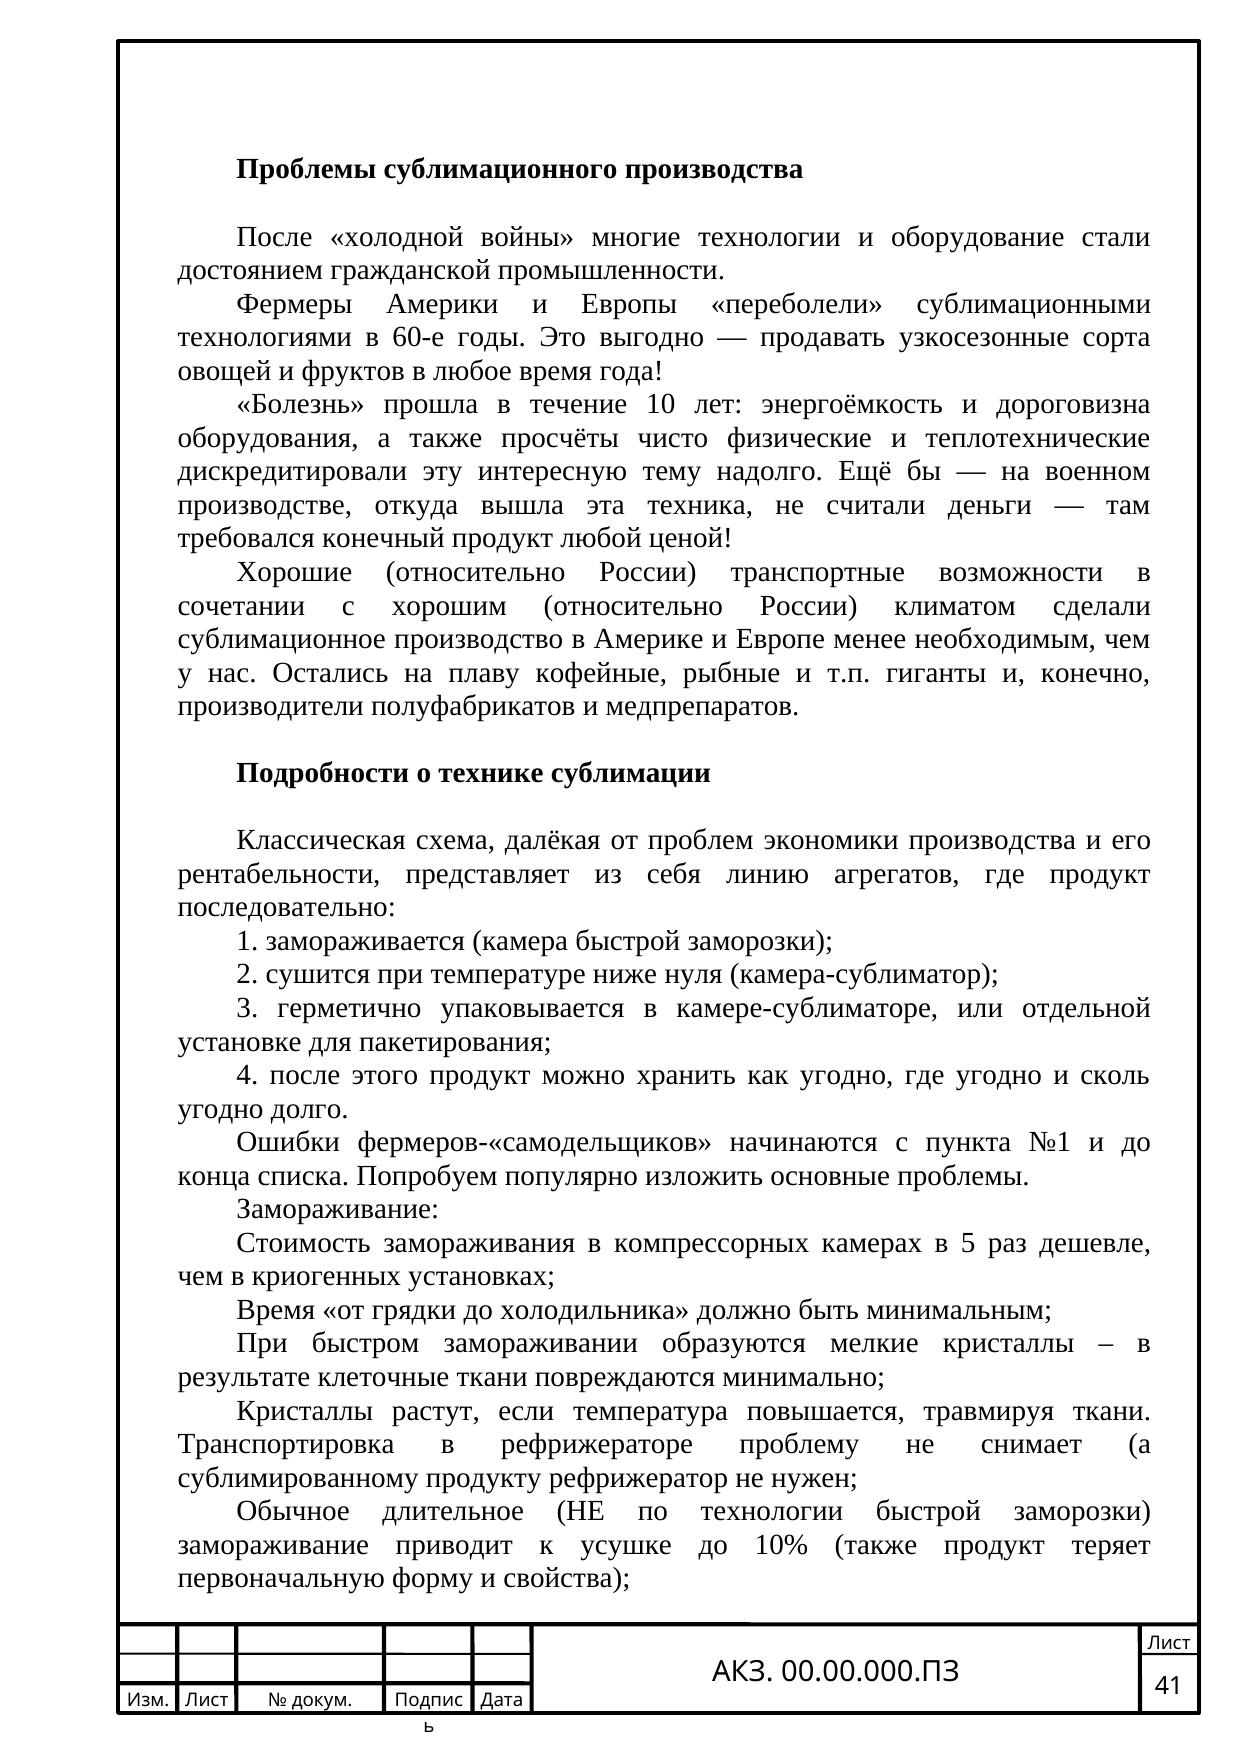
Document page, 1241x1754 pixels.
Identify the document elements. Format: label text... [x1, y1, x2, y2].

text Кристаллы растут, если температура повышается, травмируя ткани. Транспортировка в рефрижераторе проблему не снимает (а сублимированному продукту рефрижератор не нужен; [177, 1393, 1152, 1493]
text 1. замораживается (камера быстрой заморозки); [177, 923, 1152, 957]
text «Болезнь» прошла в течение 10 лет: энергоёмкость и дороговизна оборудования, а также просчёты чисто физические и теплотехнические дискредитировали эту интересную тему надолго. Ещё бы — на военном производстве, откуда вышла эта техника, не считали деньги — там требовался конечный продукт любой ценой! [177, 386, 1152, 554]
text При быстром замораживании образуются мелкие кристаллы – в результате клеточные ткани повреждаются минимально; [177, 1326, 1152, 1393]
text Время «от грядки до холодильника» должно быть минимальным; [177, 1292, 1152, 1326]
text Стоимость замораживания в компрессорных камерах в 5 раз дешевле, чем в криогенных установках; [177, 1225, 1152, 1292]
text Обычное длительное (НЕ по технологии быстрой заморозки) замораживание приводит к усушке до 10% (также продукт теряет первоначальную форму и свойства); [177, 1493, 1152, 1594]
text Подробности о технике сублимации [177, 755, 1152, 789]
text Ошибки фермеров-«самодельщиков» начинаются с пункта №1 и до конца списка. Попробуем популярно изложить основные проблемы. [177, 1124, 1152, 1191]
text Проблемы сублимационного производства [177, 152, 1152, 185]
text Хорошие (относительно России) транспортные возможности в сочетании с хорошим (относительно России) климатом сделали сублимационное производство в Америке и Европе менее необходимым, чем у нас. Остались на плаву кофейные, рыбные и т.п. гиганты и, конечно, производители полуфабрикатов и медпрепаратов. [177, 554, 1152, 722]
text 3. герметично упаковывается в камере-сублиматоре, или отдельной установке для пакетирования; [177, 990, 1152, 1057]
text Классическая схема, далёкая от проблем экономики производства и его рентабельности, представляет из себя линию агрегатов, где продукт последовательно: [177, 822, 1152, 923]
text Замораживание: [177, 1191, 1152, 1225]
text После «холодной войны» многие технологии и оборудование стали достоянием гражданской промышленности. [177, 219, 1152, 286]
text 4. после этого продукт можно хранить как угодно, где угодно и сколь угодно долго. [177, 1057, 1152, 1124]
text Фермеры Америки и Европы «переболели» сублимационными технологиями в 60-е годы. Это выгодно — продавать узкосезонные сорта овощей и фруктов в любое время года! [177, 286, 1152, 386]
text 2. сушится при температуре ниже нуля (камера-сублиматор); [177, 957, 1152, 990]
